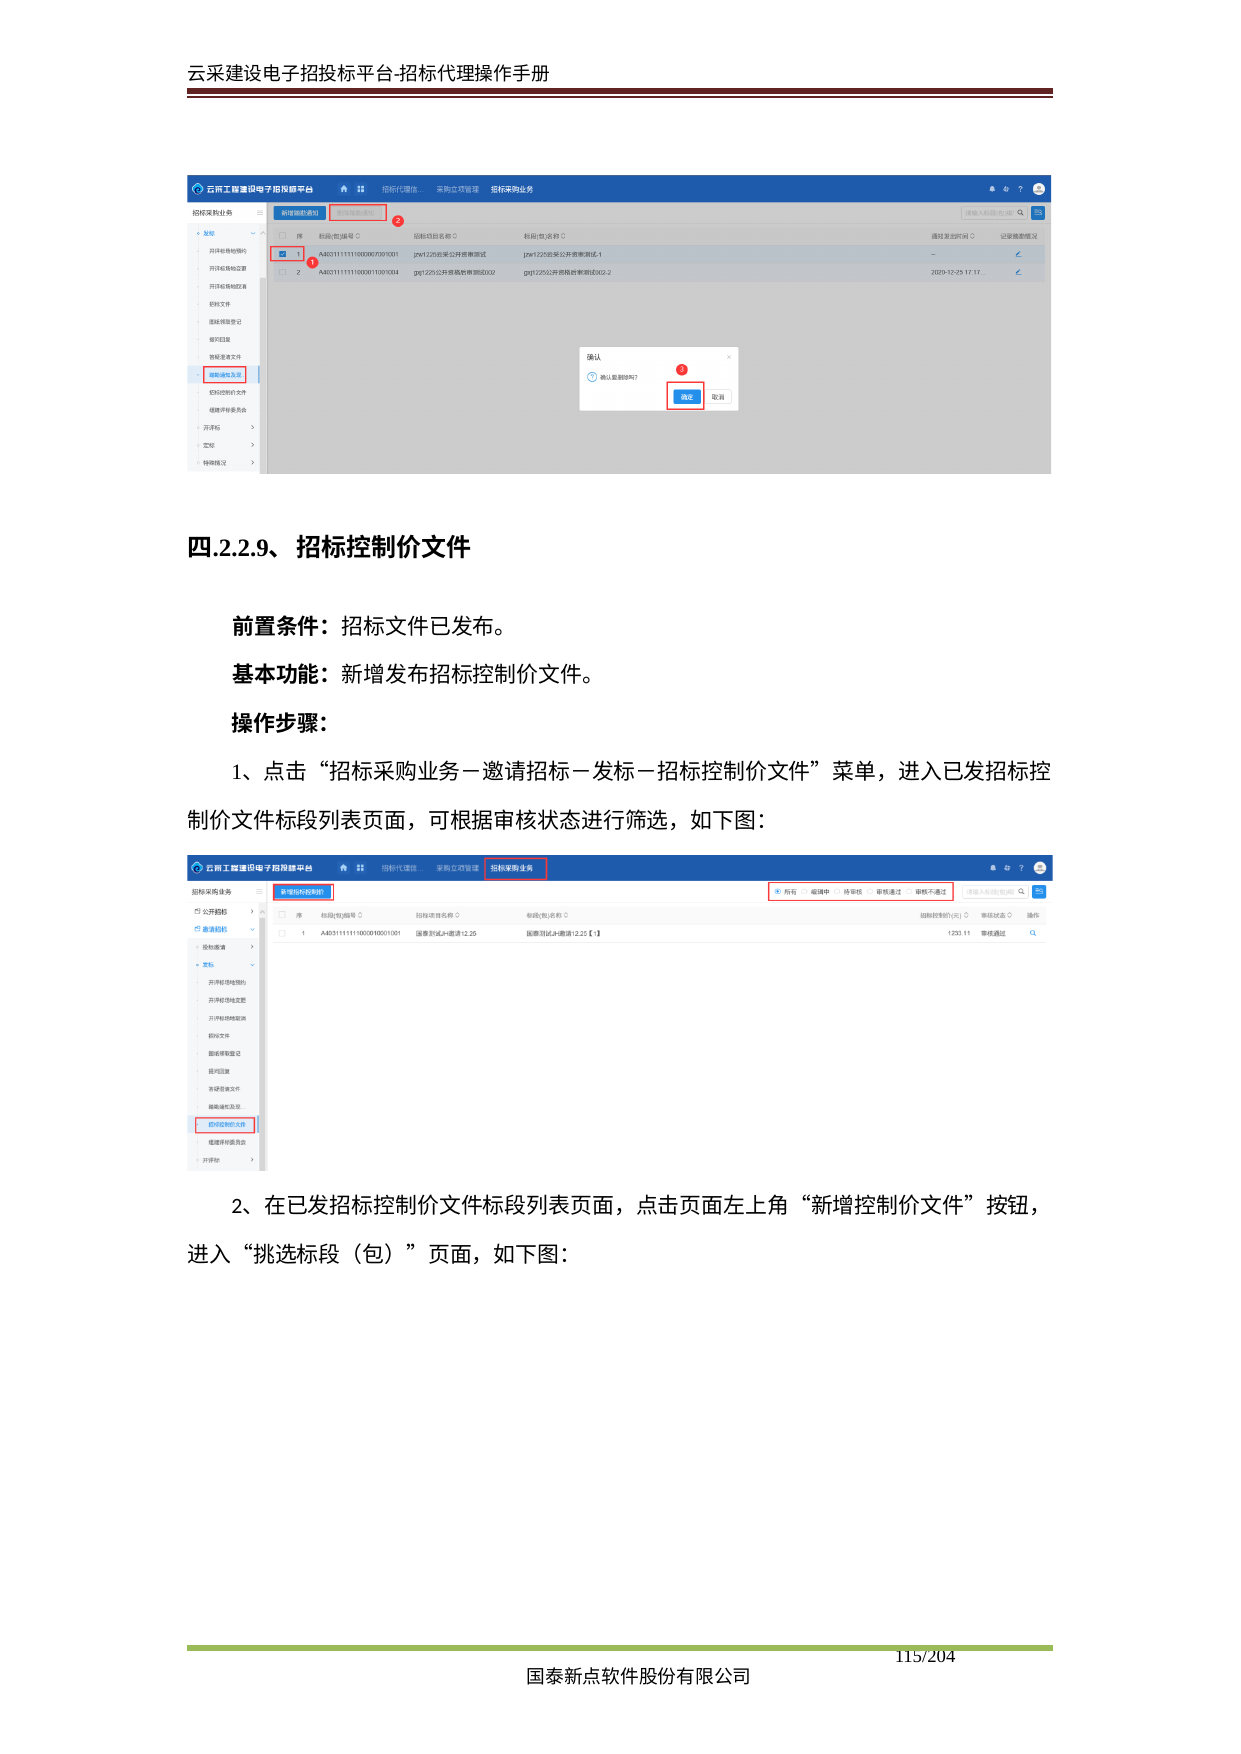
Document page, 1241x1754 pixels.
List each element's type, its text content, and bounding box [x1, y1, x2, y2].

picture [187, 175, 1052, 474]
picture [187, 855, 1053, 1171]
subtitle 招标控制价文件 [187, 513, 1053, 578]
text 基本功能：新增发布招标控制价文件。 [187, 657, 1053, 689]
text 操作步骤： [187, 705, 1053, 738]
text 前置条件：招标文件已发布。 [187, 608, 1053, 641]
list 2、在已发招标控制价文件标段列表页面，点击页面左上角“新增控制价文件”按钮，进入“挑选标段（包）”页面，如下图： [187, 1188, 1053, 1269]
list 1、点击“招标采购业务－邀请招标－发标－招标控制价文件”菜单，进入已发招标控制价文件标段列表页面，可根据审核状态进行筛选，如下图： [187, 753, 1053, 835]
